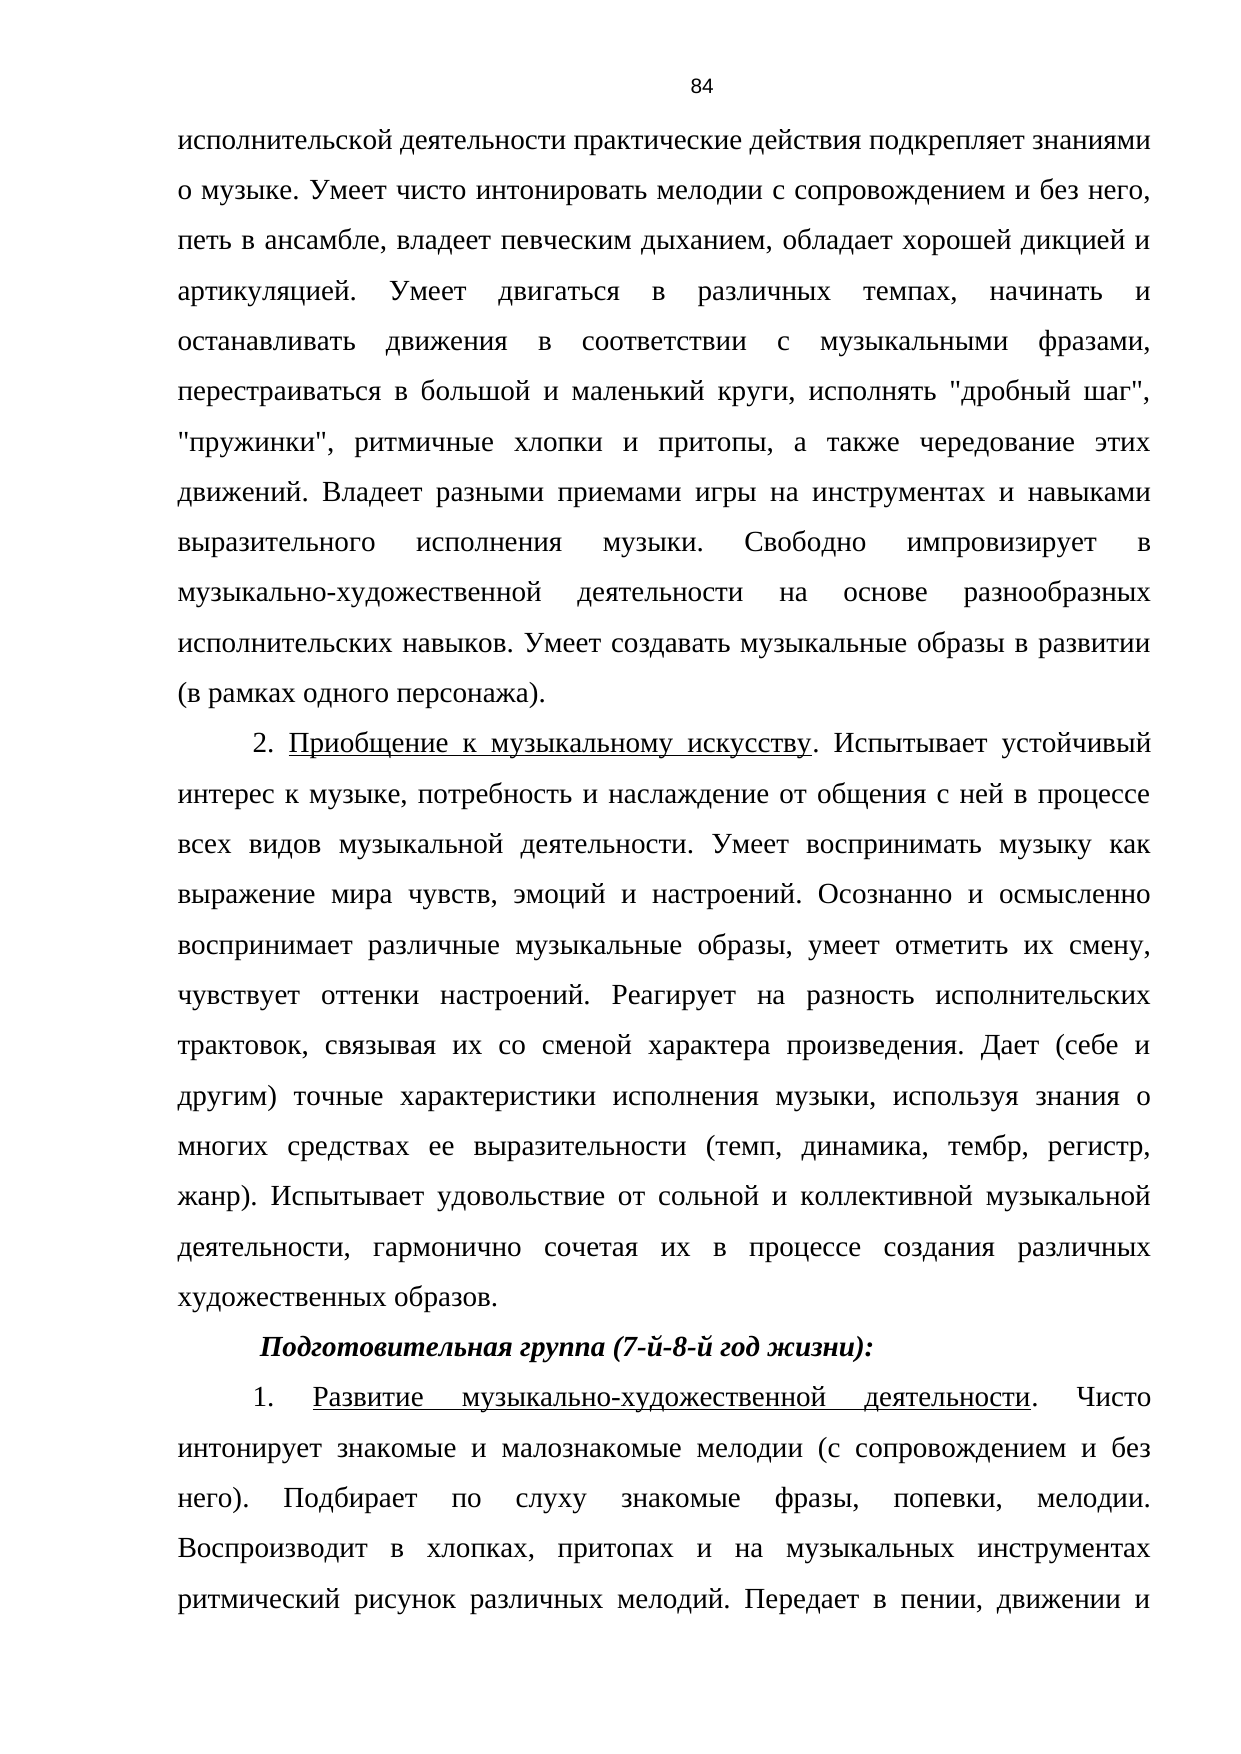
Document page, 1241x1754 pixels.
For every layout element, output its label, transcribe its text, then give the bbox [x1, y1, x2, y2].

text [177, 1379, 1152, 1614]
text Подготовительная группа (7-й-8-й год жизни): [177, 1329, 1152, 1363]
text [177, 122, 1152, 709]
text 2. Приобщение к музыкальному искусству. Испытывает устойчивый интерес к музыке, потребность и наслаждение от общения с ней в процессе всех видов музыкальной деятельности. Умеет воспринимать музыку как выражение мира чувств, эмоций и настроений. Осознанно и осмысленно воспринимает различные музыкальные образы, умеет отметить их смену, чувствует оттенки настроений. Реагирует на разность исполнительских трактовок, связывая их со сменой характера произведения. Дает (себе и другим) точные характеристики исполнения музыки, используя знания о многих средствах ее выразительности (темп, динамика, тембр, регистр, жанр). Испытывает удовольствие от сольной и коллективной музыкальной деятельности, гармонично сочетая их в процессе создания различных художественных образов. [177, 726, 1152, 1312]
